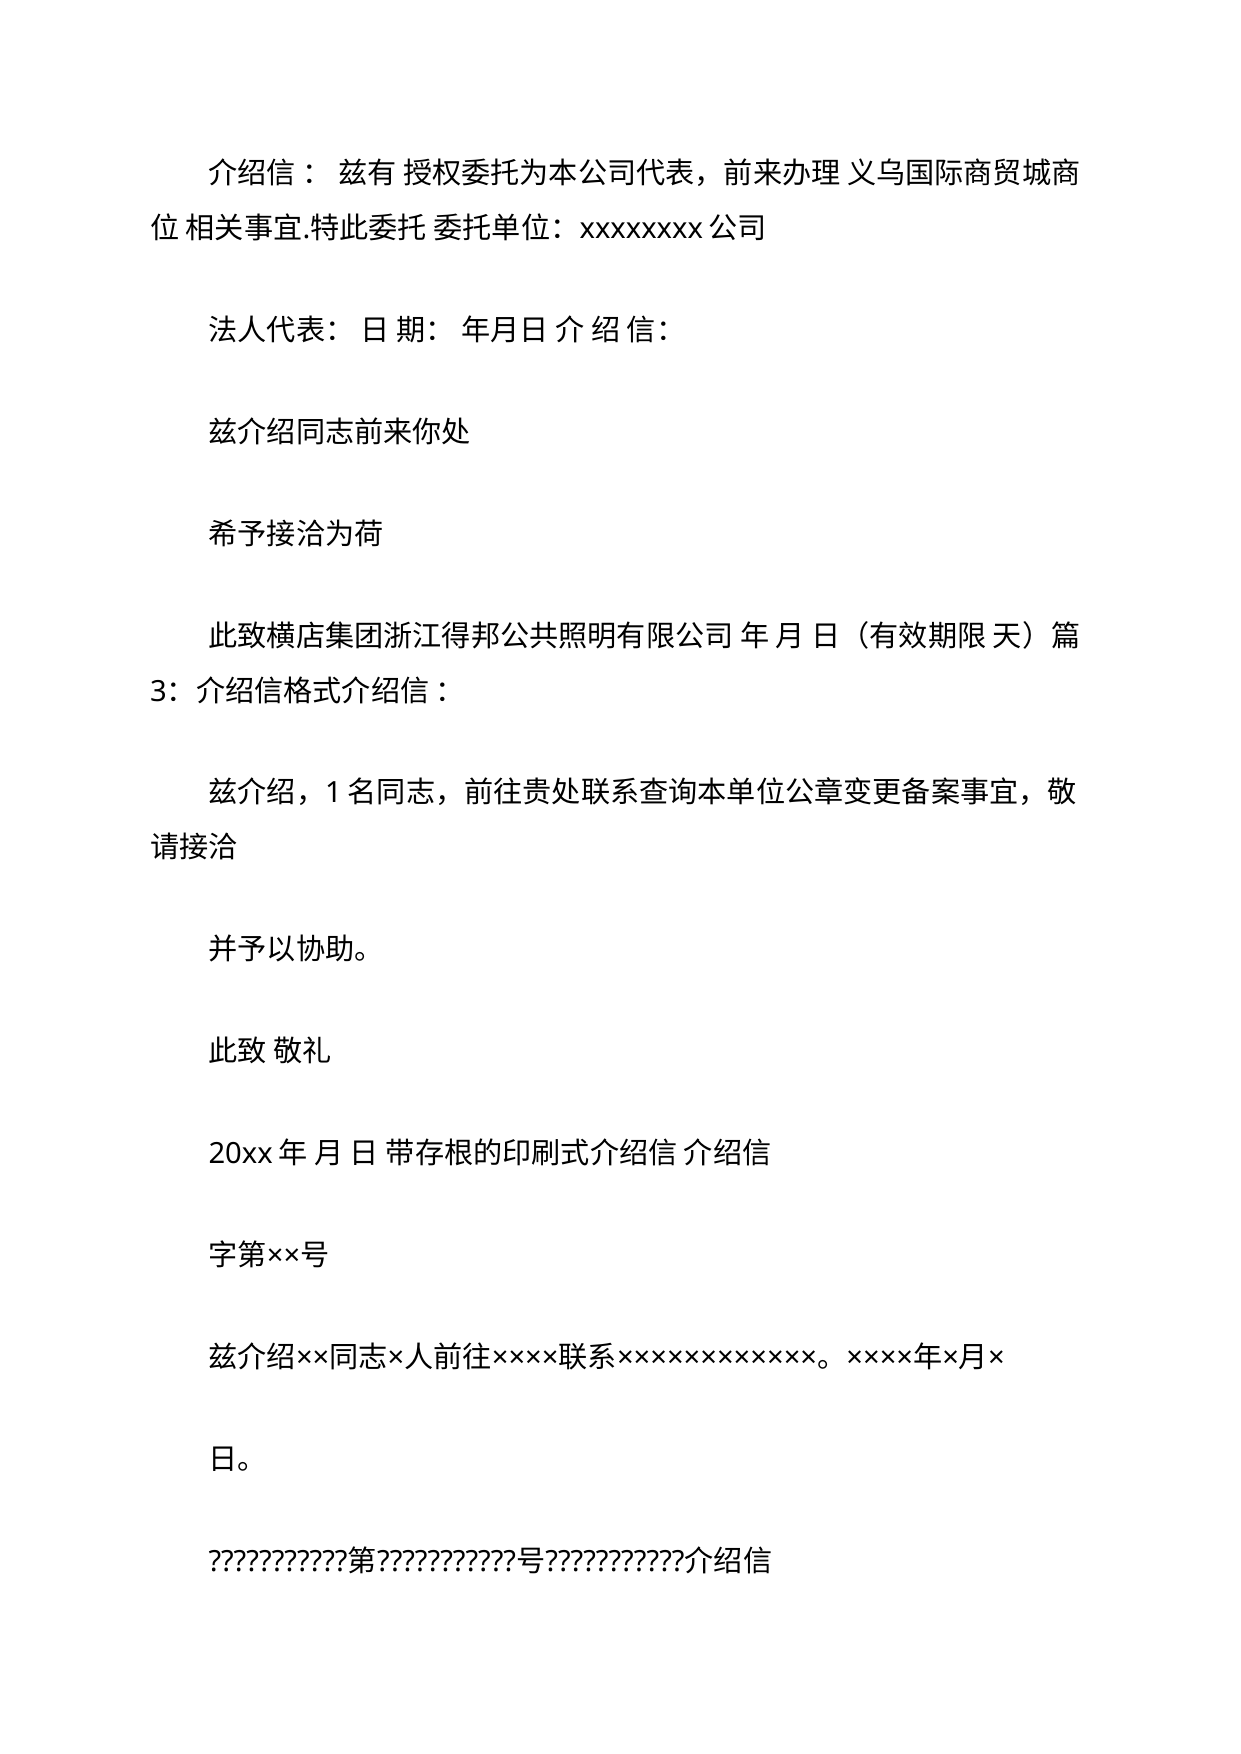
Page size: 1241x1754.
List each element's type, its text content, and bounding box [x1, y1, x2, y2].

text ???????????第???????????号???????????介绍信 [150, 1537, 1090, 1579]
text 法人代表： 日 期： 年月日 介 绍 信： [150, 307, 1090, 349]
text 希予接洽为荷 [150, 510, 1090, 553]
text 此致横店集团浙江得邦公共照明有限公司 年 月 日（有效期限 天）篇3：介绍信格式介绍信 ： [150, 612, 1090, 709]
text 兹介绍同志前来你处 [150, 409, 1090, 451]
text 字第××号 [150, 1231, 1090, 1274]
text 兹介绍××同志×人前往××××联系××××××××××××。××××年×月× [150, 1333, 1090, 1376]
text 此致 敬礼 [150, 1028, 1090, 1070]
text 日。 [150, 1435, 1090, 1478]
text 兹介绍，1名同志，前往贵处联系查询本单位公章变更备案事宜，敬请接洽 [150, 769, 1090, 866]
text 20xx年 月 日 带存根的印刷式介绍信 介绍信 [150, 1129, 1090, 1172]
text 并予以协助。 [150, 926, 1090, 968]
text 介绍信 ： 兹有 授权委托为本公司代表，前来办理 义乌国际商贸城商位 相关事宜.特此委托 委托单位：xxxxxxxx公司 [150, 150, 1090, 247]
